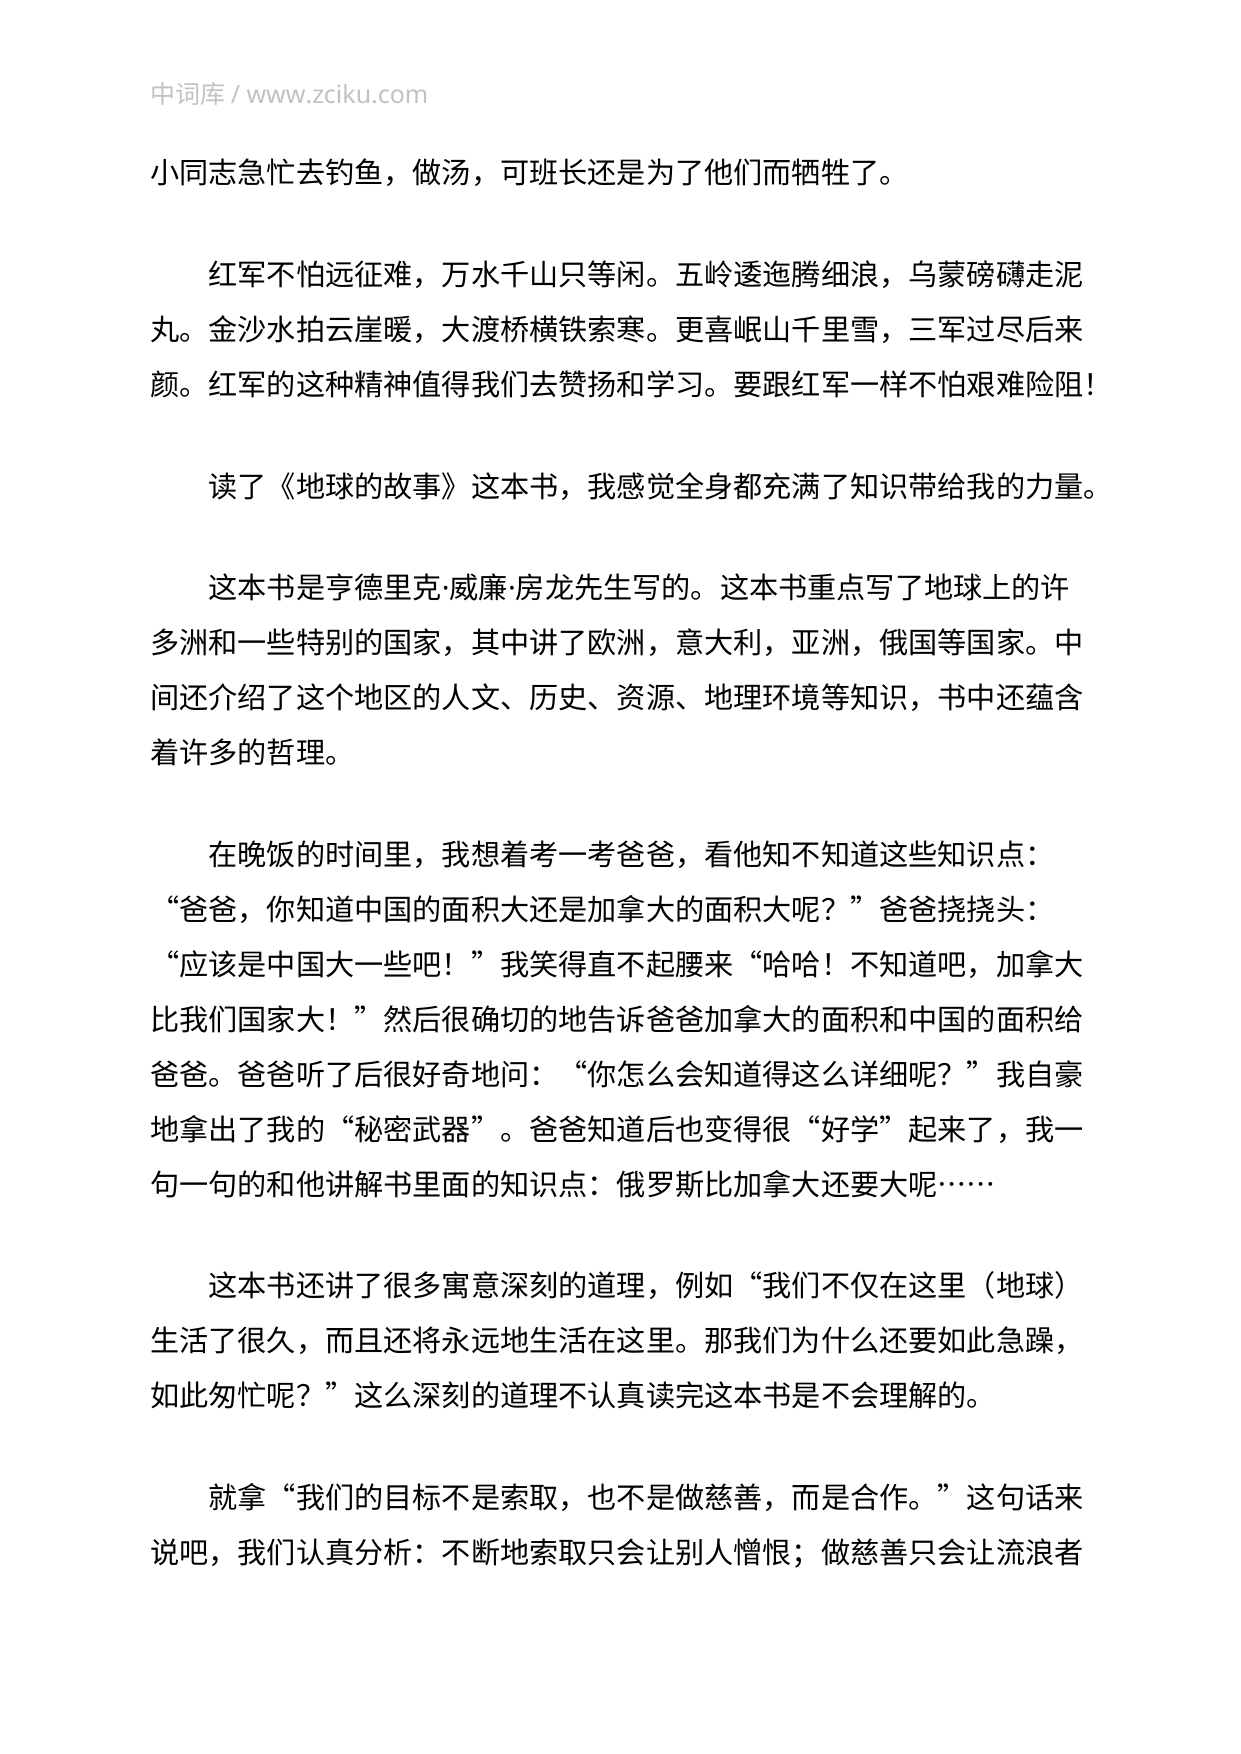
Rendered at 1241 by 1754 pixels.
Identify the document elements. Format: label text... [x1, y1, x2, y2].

text 红军不怕远征难，万水千山只等闲。五岭逶迤腾细浪，乌蒙磅礴走泥丸。金沙水拍云崖暖，大渡桥横铁索寒。更喜岷山千里雪，三军过尽后来颜。红军的这种精神值得我们去赞扬和学习。要跟红军一样不怕艰难险阻！ [150, 252, 1090, 404]
text 这本书还讲了很多寓意深刻的道理，例如“我们不仅在这里（地球）生活了很久，而且还将永远地生活在这里。那我们为什么还要如此急躁，如此匆忙呢？”这么深刻的道理不认真读完这本书是不会理解的。 [150, 1263, 1090, 1415]
text 这本书是亨德里克·威廉·房龙先生写的。这本书重点写了地球上的许多洲和一些特别的国家，其中讲了欧洲，意大利，亚洲，俄国等国家。中间还介绍了这个地区的人文、历史、资源、地理环境等知识，书中还蕴含着许多的哲理。 [150, 565, 1090, 772]
text 在晚饭的时间里，我想着考一考爸爸，看他知不知道这些知识点：“爸爸，你知道中国的面积大还是加拿大的面积大呢？”爸爸挠挠头：“应该是中国大一些吧！”我笑得直不起腰来“哈哈！不知道吧，加拿大比我们国家大！”然后很确切的地告诉爸爸加拿大的面积和中国的面积给爸爸。爸爸听了后很好奇地问：“你怎么会知道得这么详细呢？”我自豪地拿出了我的“秘密武器”。爸爸知道后也变得很“好学”起来了，我一句一句的和他讲解书里面的知识点：俄罗斯比加拿大还要大呢…… [150, 832, 1090, 1203]
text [150, 1474, 1090, 1572]
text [150, 150, 1090, 192]
text 读了《地球的故事》这本书，我感觉全身都充满了知识带给我的力量。 [150, 463, 1090, 506]
